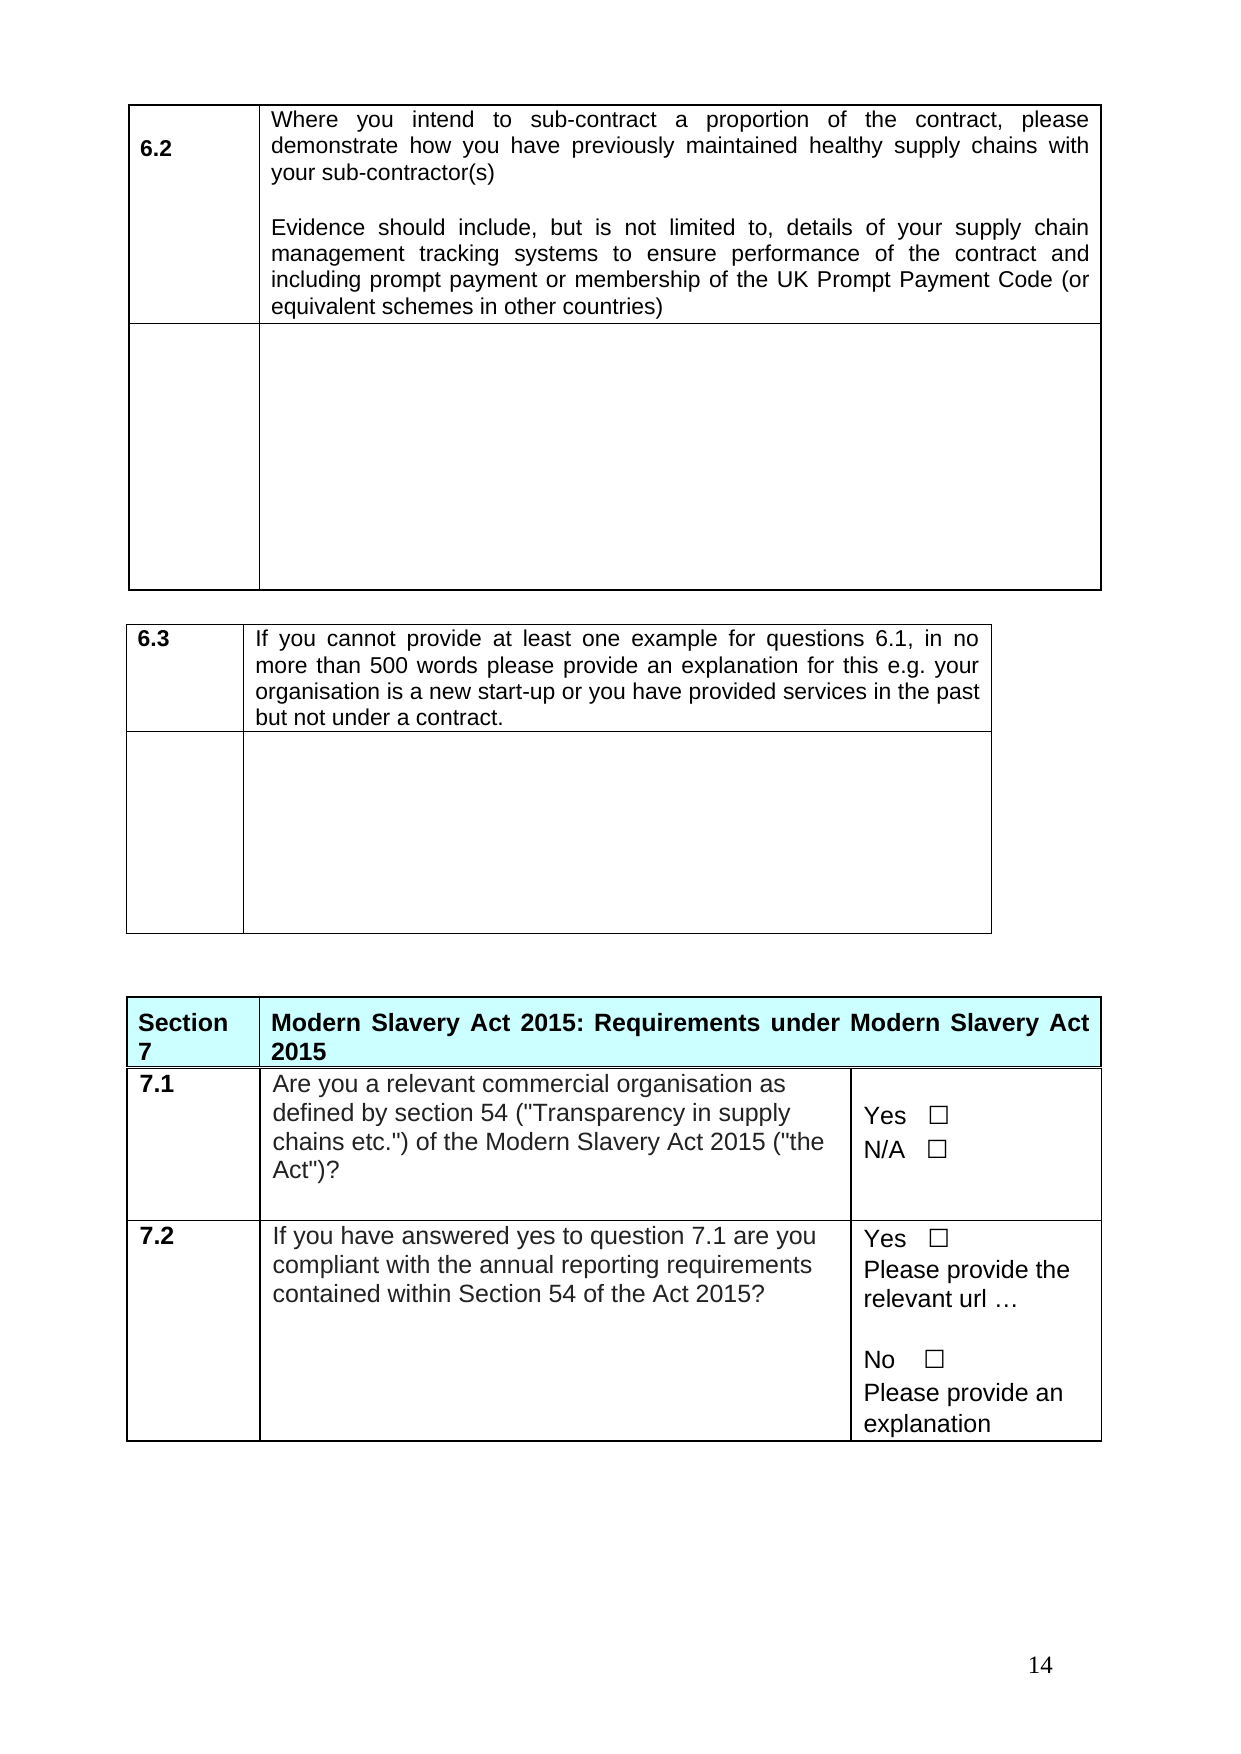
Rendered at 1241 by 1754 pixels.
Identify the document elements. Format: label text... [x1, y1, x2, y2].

table_header 6.2 [130, 106, 259, 322]
table_cell [130, 324, 259, 589]
table_cell [127, 732, 243, 933]
table_cell [244, 732, 991, 933]
table_header 7.1 [128, 1069, 259, 1219]
table_header Modern Slavery Act 2015: Requirements under Modern Slavery Act 2015 [260, 998, 1100, 1066]
table_header If you cannot provide at least one example for questions 6.1, in no more than 500 words please provide an explanation for this e.g. your organisation is a new start-up or you have provided services in the past but not under a contract. [244, 625, 991, 731]
table_cell Yes ☐ Please provide the relevant url … No ☐ Please provide an explanation [852, 1221, 1101, 1440]
table_cell If you have answered yes to question 7.1 are you compliant with the annual reporting requirements contained within Section 54 of the Act 2015? [261, 1221, 850, 1440]
table_header Yes ☐ N/A ☐ [852, 1069, 1101, 1219]
table_header Are you a relevant commercial organisation as defined by section 54 ("Transparency in supply chains etc.") of the Modern Slavery Act 2015 ("the Act")? [261, 1069, 850, 1219]
table_header 6.3 [127, 625, 243, 731]
table_cell [260, 324, 1100, 589]
table_cell 7.2 [128, 1221, 259, 1440]
table_header Where you intend to sub-contract a proportion of the contract, please demonstrate how you have previously maintained healthy supply chains with your sub-contractor(s) Evidence should include, but is not limited to, details of your supply chain management tracking systems to ensure performance of the contract and including prompt payment or membership of the UK Prompt Payment Code (or equivalent schemes in other countries) [260, 106, 1100, 322]
table_header Section 7 [128, 998, 259, 1066]
